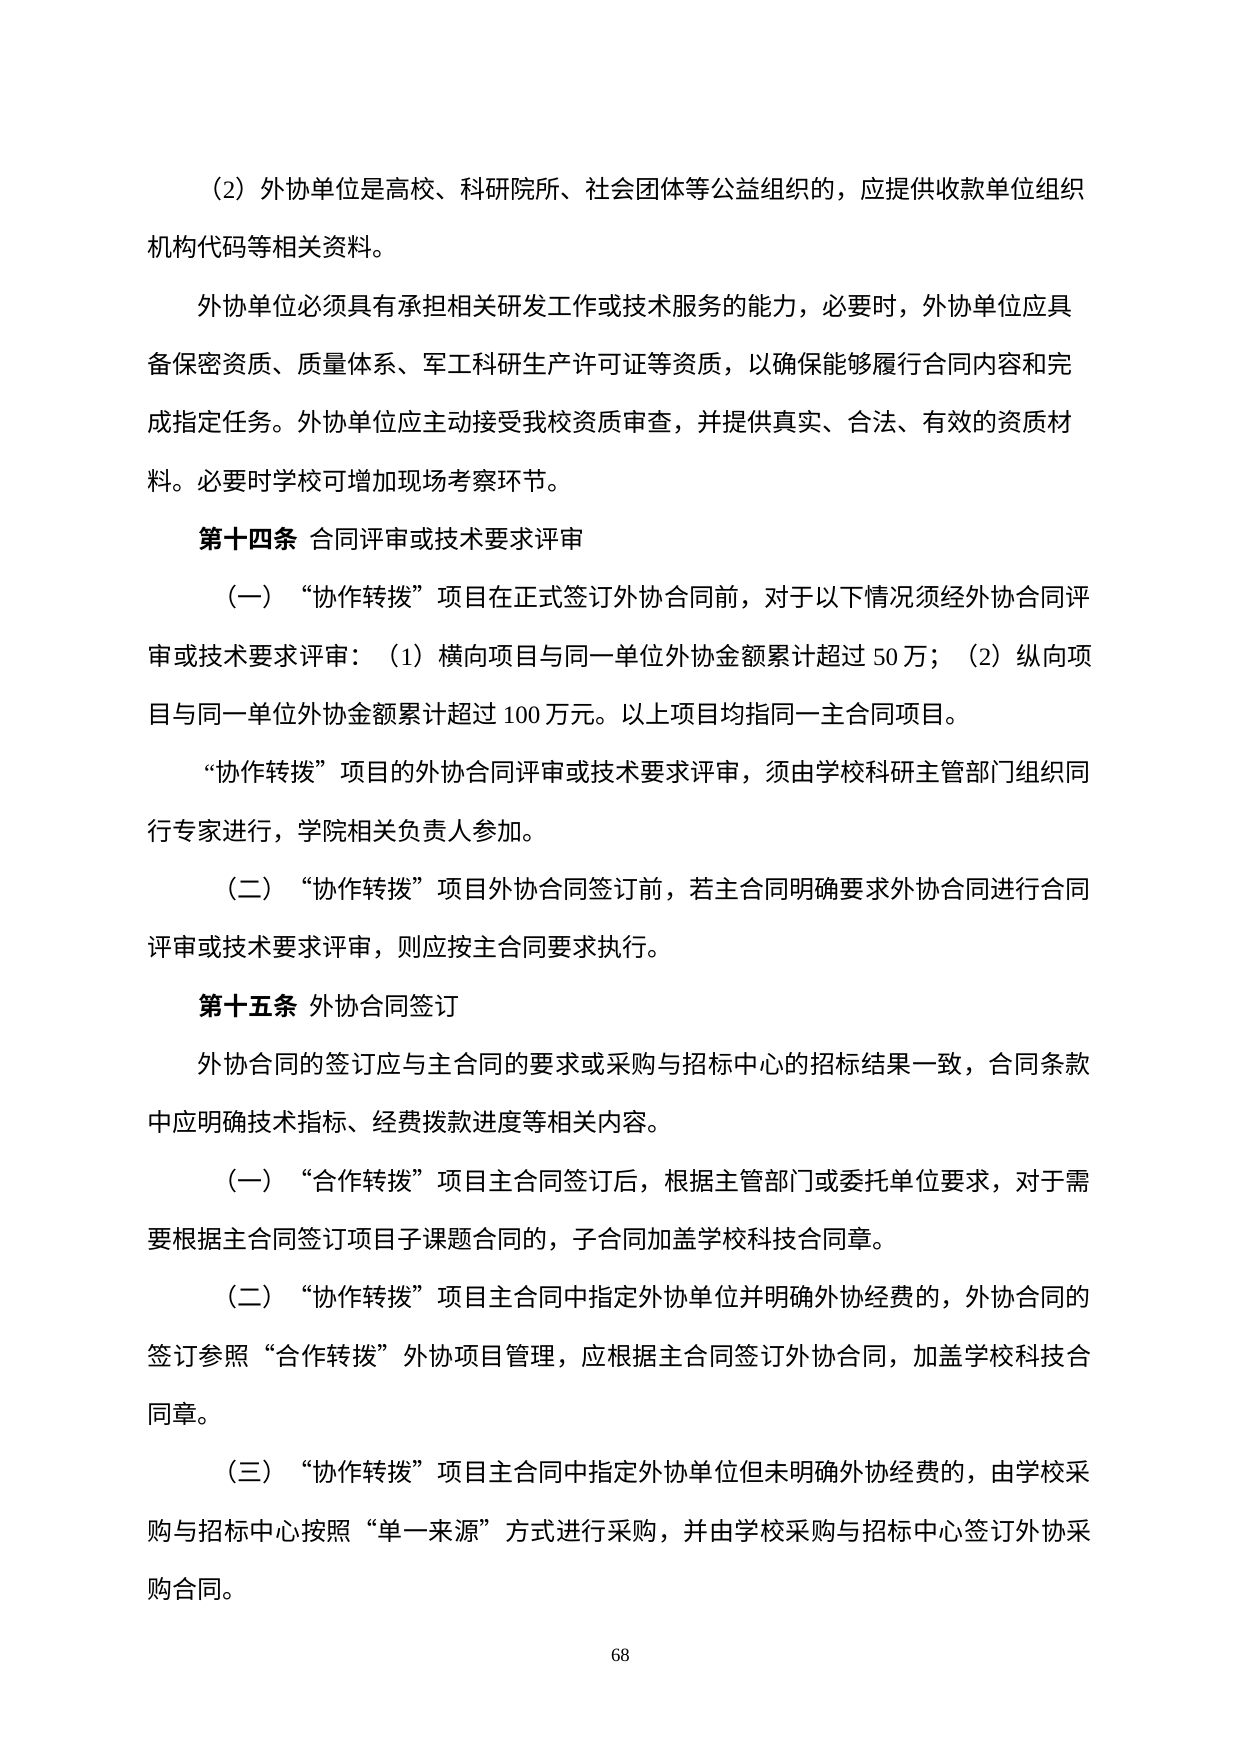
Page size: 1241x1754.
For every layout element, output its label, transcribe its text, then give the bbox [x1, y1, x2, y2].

text （2）外协单位是高校、科研院所、社会团体等公益组织的，应提供收款单位组织机构代码等相关资料。 [148, 152, 1092, 268]
text （一）“协作转拨”项目在正式签订外协合同前，对于以下情况须经外协合同评审或技术要求评审：（1）横向项目与同一单位外协金额累计超过50万；（2）纵向项目与同一单位外协金额累计超过100万元。以上项目均指同一主合同项目。 [148, 560, 1092, 735]
text “协作转拨”项目的外协合同评审或技术要求评审，须由学校科研主管部门组织同行专家进行，学院相关负责人参加。 [148, 735, 1092, 852]
text （二）“协作转拨”项目外协合同签订前，若主合同明确要求外协合同进行合同评审或技术要求评审，则应按主合同要求执行。 [148, 852, 1092, 968]
text 第十五条 外协合同签订 [148, 968, 1092, 1027]
text 第十四条 合同评审或技术要求评审 [148, 502, 1092, 560]
text 外协单位必须具有承担相关研发工作或技术服务的能力，必要时，外协单位应具备保密资质、质量体系、军工科研生产许可证等资质，以确保能够履行合同内容和完成指定任务。外协单位应主动接受我校资质审查，并提供真实、合法、有效的资质材料。必要时学校可增加现场考察环节。 [148, 268, 1092, 502]
text （一）“合作转拨”项目主合同签订后，根据主管部门或委托单位要求，对于需要根据主合同签订项目子课题合同的，子合同加盖学校科技合同章。 [148, 1143, 1092, 1260]
text （二）“协作转拨”项目主合同中指定外协单位并明确外协经费的，外协合同的签订参照“合作转拨”外协项目管理，应根据主合同签订外协合同，加盖学校科技合同章。 [148, 1260, 1092, 1435]
text （三）“协作转拨”项目主合同中指定外协单位但未明确外协经费的，由学校采购与招标中心按照“单一来源”方式进行采购，并由学校采购与招标中心签订外协采购合同。 [148, 1435, 1092, 1610]
text 外协合同的签订应与主合同的要求或采购与招标中心的招标结果一致，合同条款中应明确技术指标、经费拨款进度等相关内容。 [148, 1027, 1092, 1143]
